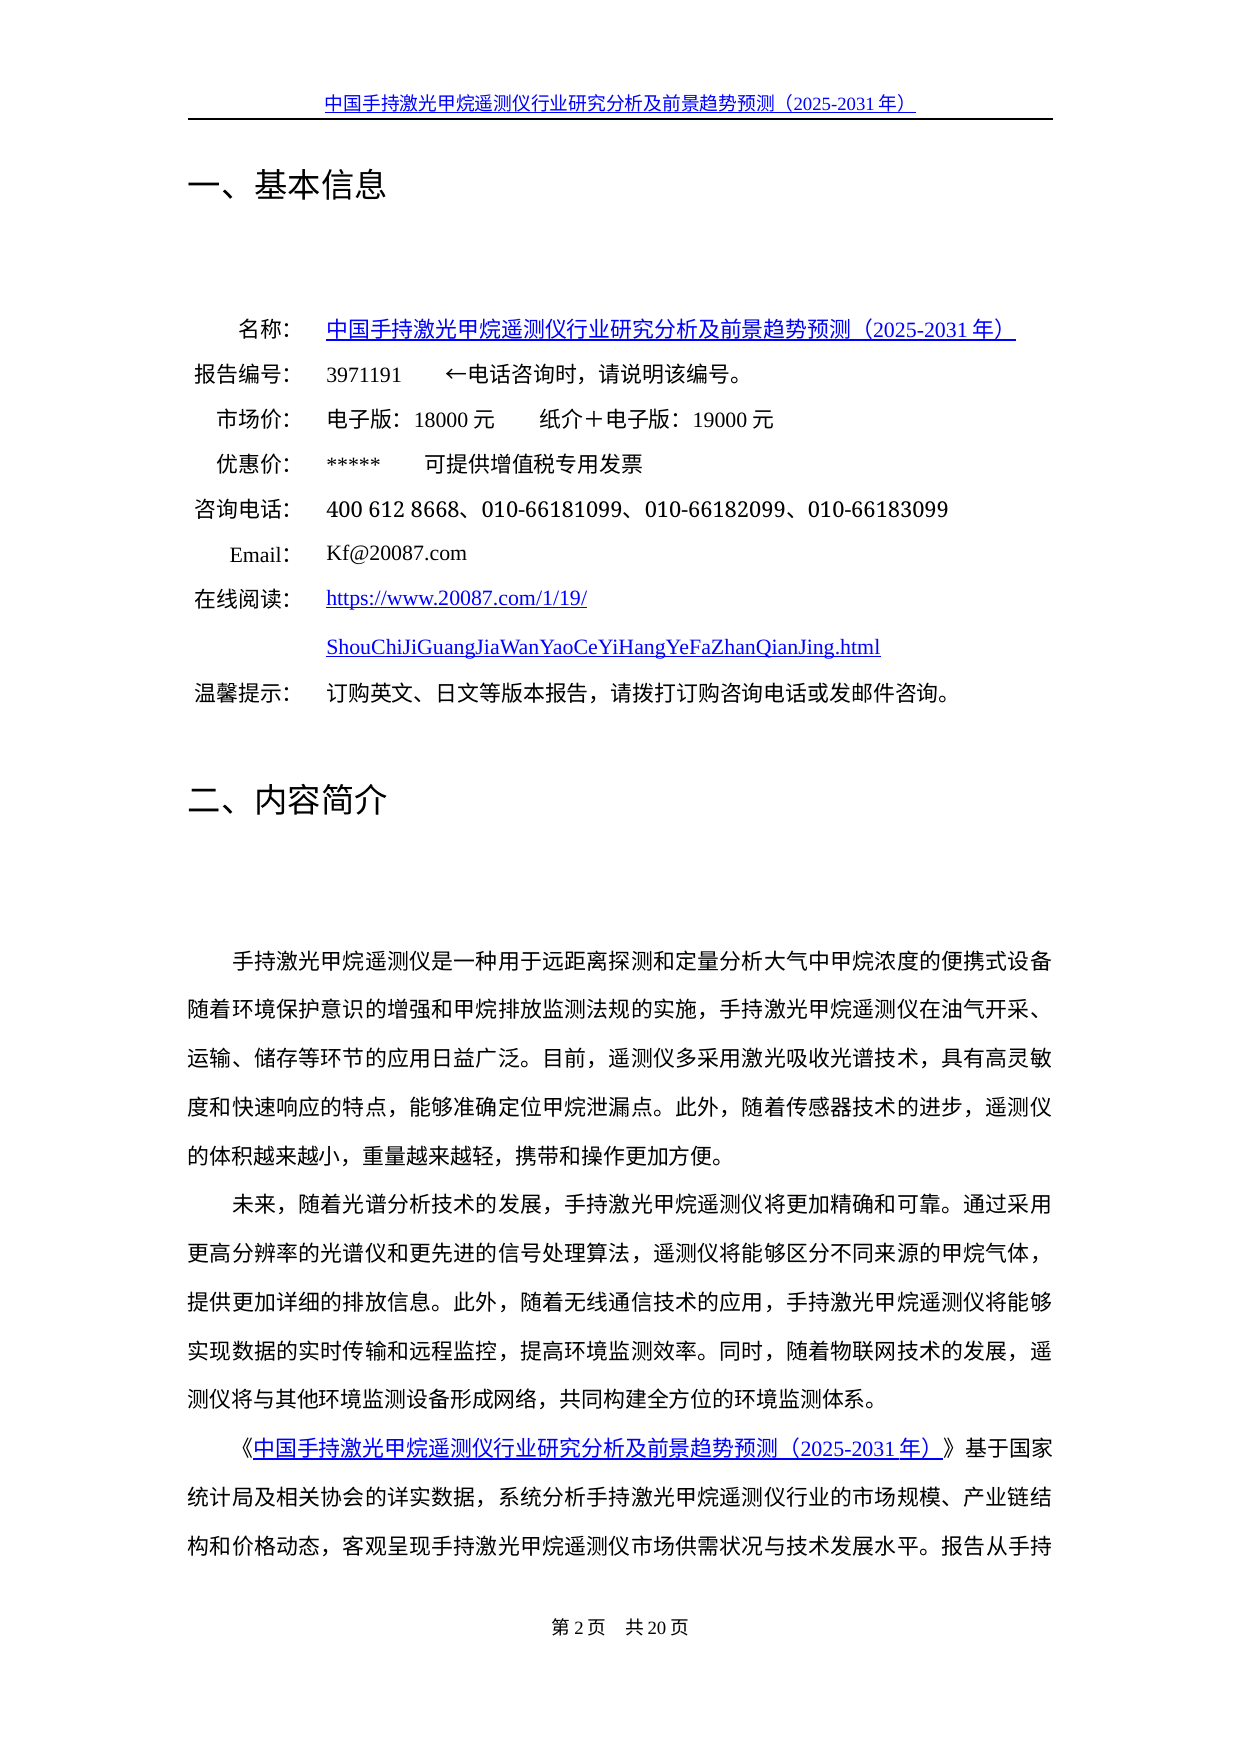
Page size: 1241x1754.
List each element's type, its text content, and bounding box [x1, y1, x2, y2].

table_cell Email： [167, 537, 315, 582]
table_cell 电子版：18000 元 纸介＋电子版：19000 元 [315, 402, 1073, 447]
table_cell 订购英文、日文等版本报告，请拨打订购咨询电话或发邮件咨询。 [315, 675, 1073, 720]
table_cell 优惠价： [167, 447, 315, 492]
table_cell [315, 582, 1073, 675]
table_cell 咨询电话： [167, 492, 315, 537]
table_cell Kf@20087.com [315, 537, 1073, 582]
table_header 名称： [167, 312, 315, 357]
table_cell ***** 可提供增值税专用发票 [315, 447, 1073, 492]
table_cell 3971191 ←电话咨询时，请说明该编号。 [315, 357, 1073, 402]
table_cell 400 612 8668、010-66181099、010-66182099、010-66183099 [315, 492, 1073, 537]
table_cell 在线阅读： [167, 582, 315, 675]
table_cell 温馨提示： [167, 675, 315, 720]
table_header 中国手持激光甲烷遥测仪行业研究分析及前景趋势预测（2025-2031年） [315, 312, 1073, 357]
table_cell 报告编号： [167, 357, 315, 402]
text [187, 943, 1053, 1561]
title 一、基本信息 [187, 150, 1053, 215]
title 二、内容简介 [187, 766, 1053, 831]
table_cell 市场价： [167, 402, 315, 447]
